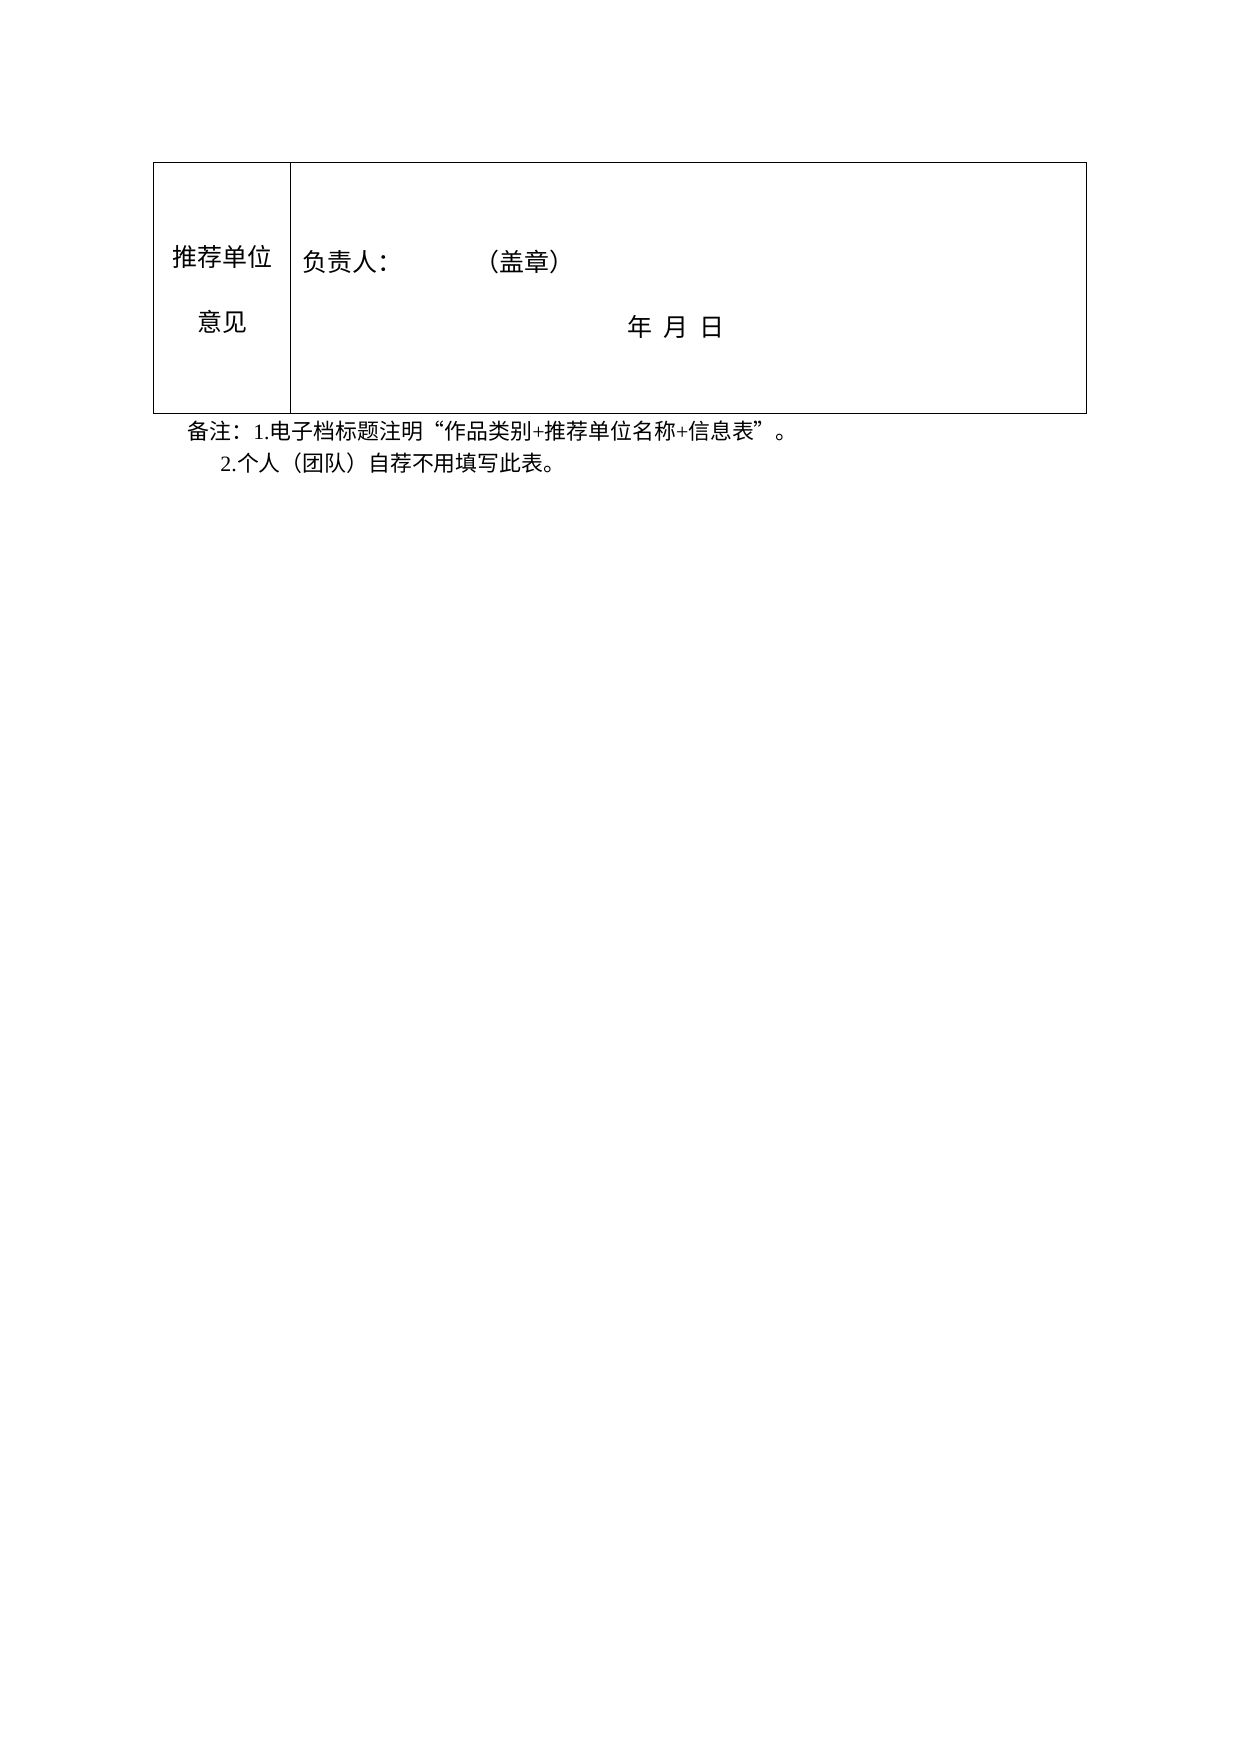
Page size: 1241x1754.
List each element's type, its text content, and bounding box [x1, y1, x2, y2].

text 备注：1.电子档标题注明“作品类别+推荐单位名称+信息表”。 [187, 414, 1053, 446]
table_cell 负责人： （盖章） 年 月 日 [291, 163, 1086, 412]
text 2.个人（团队）自荐不用填写此表。 [187, 446, 1053, 478]
table_cell 推荐单位 意见 [154, 163, 290, 412]
